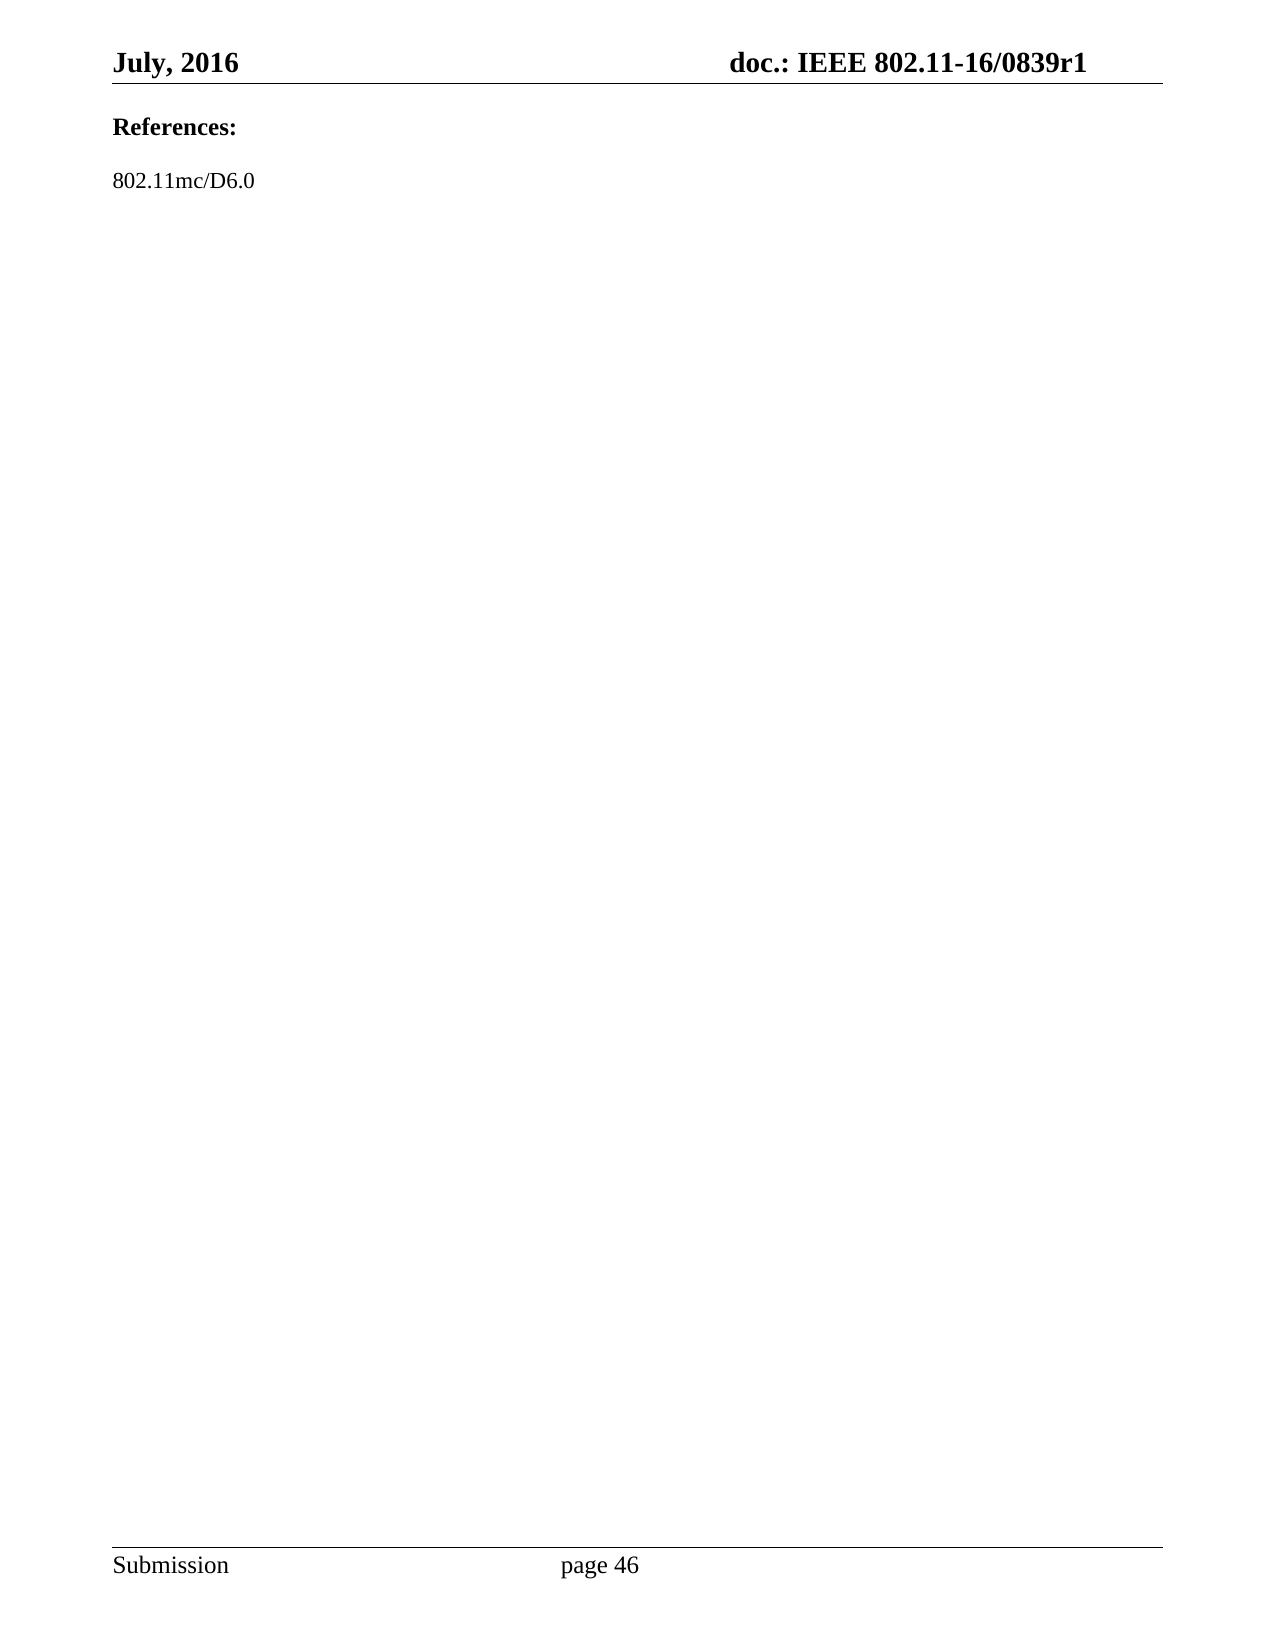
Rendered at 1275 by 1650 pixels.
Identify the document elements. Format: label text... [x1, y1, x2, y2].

text 802.11mc/D6.0 [112, 167, 1163, 194]
text References: [112, 112, 1163, 141]
